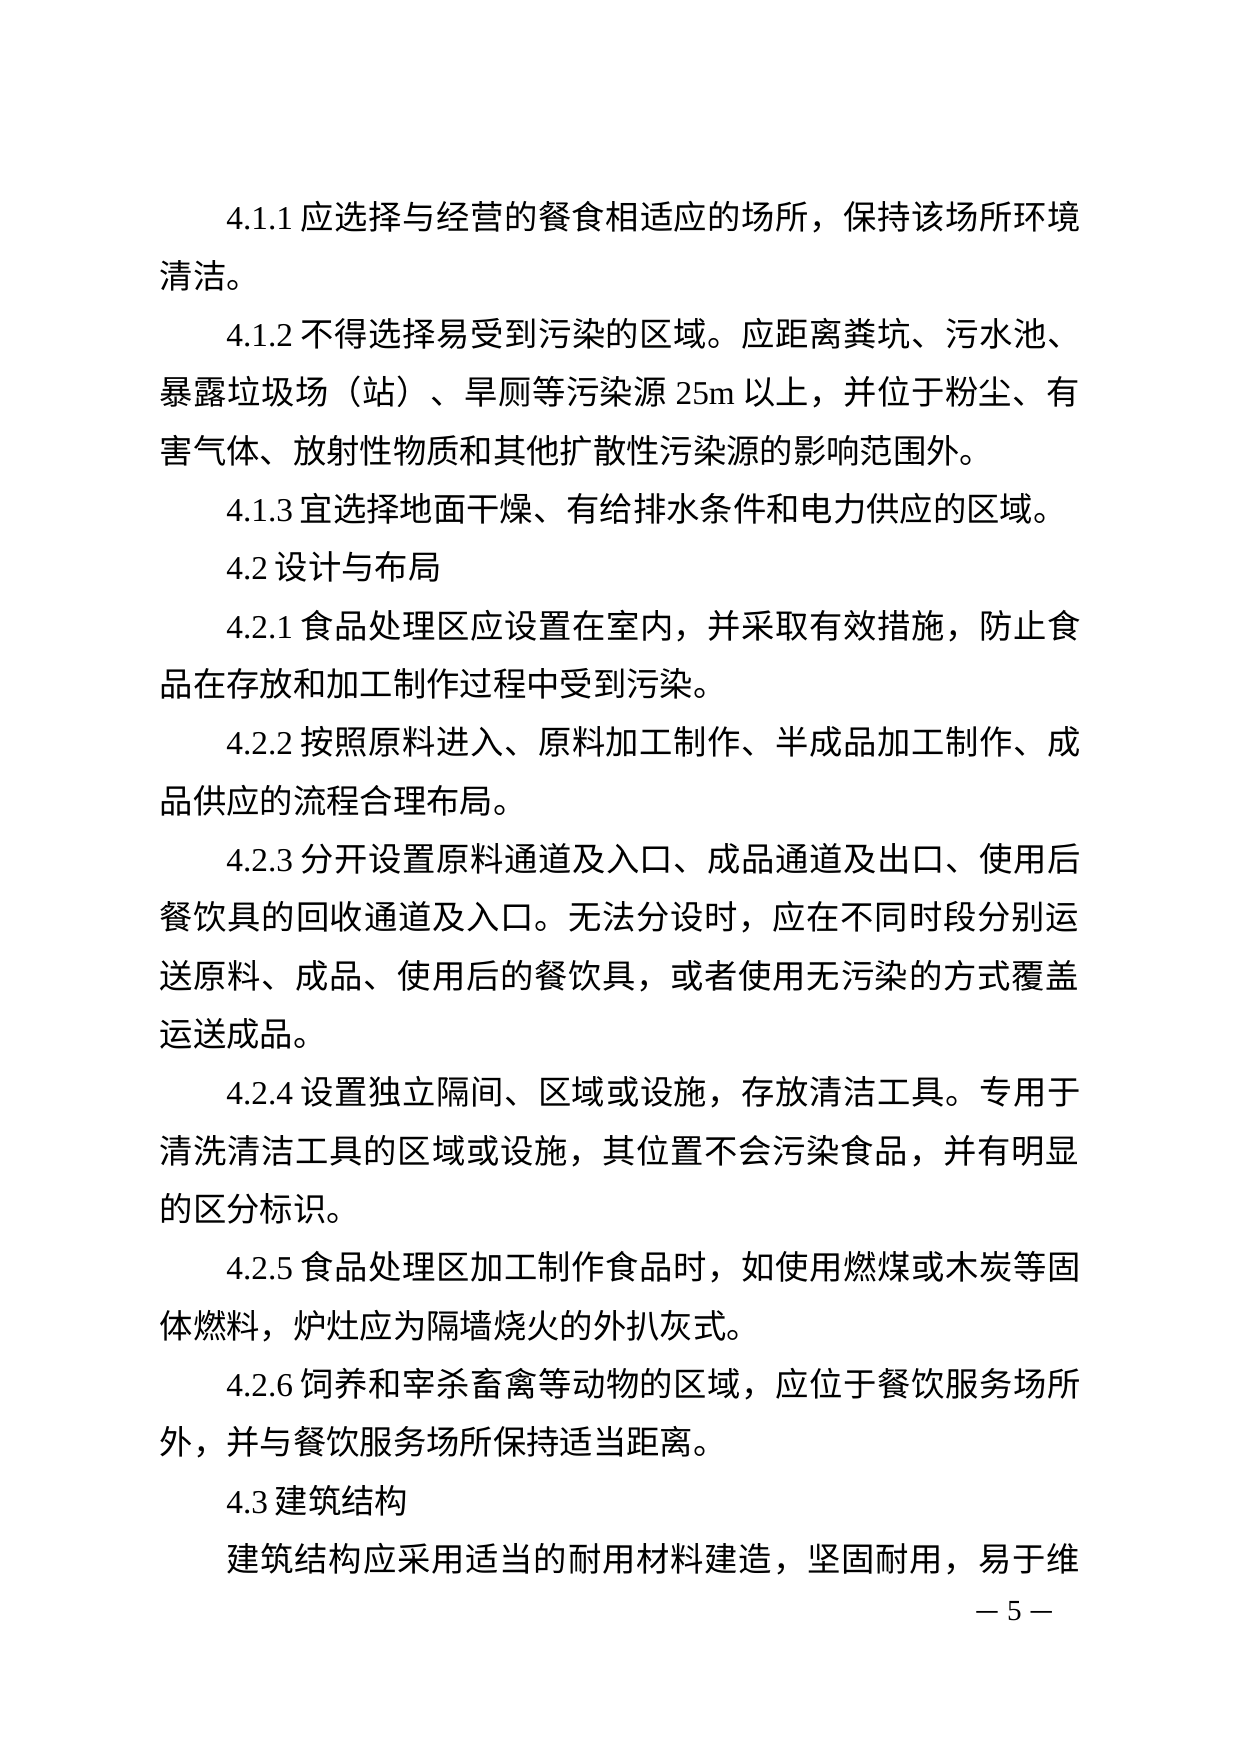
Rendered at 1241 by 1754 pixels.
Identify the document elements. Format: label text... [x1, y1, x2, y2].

text 4.2.4设置独立隔间、区域或设施，存放清洁工具。专用于清洗清洁工具的区域或设施，其位置不会污染食品，并有明显的区分标识。 [159, 1058, 1081, 1233]
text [159, 1525, 1081, 1583]
text 4.1.1应选择与经营的餐食相适应的场所，保持该场所环境清洁。 [159, 183, 1081, 300]
text 4.2.6饲养和宰杀畜禽等动物的区域，应位于餐饮服务场所外，并与餐饮服务场所保持适当距离。 [159, 1350, 1081, 1466]
text 4.1.2不得选择易受到污染的区域。应距离粪坑、污水池、暴露垃圾场（站）、旱厕等污染源25m以上，并位于粉尘、有害气体、放射性物质和其他扩散性污染源的影响范围外。 [159, 300, 1081, 475]
text 4.2.5食品处理区加工制作食品时，如使用燃煤或木炭等固体燃料，炉灶应为隔墙烧火的外扒灰式。 [159, 1233, 1081, 1350]
text 4.2.2按照原料进入、原料加工制作、半成品加工制作、成品供应的流程合理布局。 [159, 708, 1081, 825]
text 4.2.3分开设置原料通道及入口、成品通道及出口、使用后餐饮具的回收通道及入口。无法分设时，应在不同时段分别运送原料、成品、使用后的餐饮具，或者使用无污染的方式覆盖运送成品。 [159, 825, 1081, 1058]
text 4.2.1食品处理区应设置在室内，并采取有效措施，防止食品在存放和加工制作过程中受到污染。 [159, 591, 1081, 708]
subtitle 4.3建筑结构 [159, 1466, 1081, 1525]
text 4.1.3宜选择地面干燥、有给排水条件和电力供应的区域。 [159, 475, 1081, 533]
subtitle 4.2设计与布局 [159, 533, 1081, 591]
